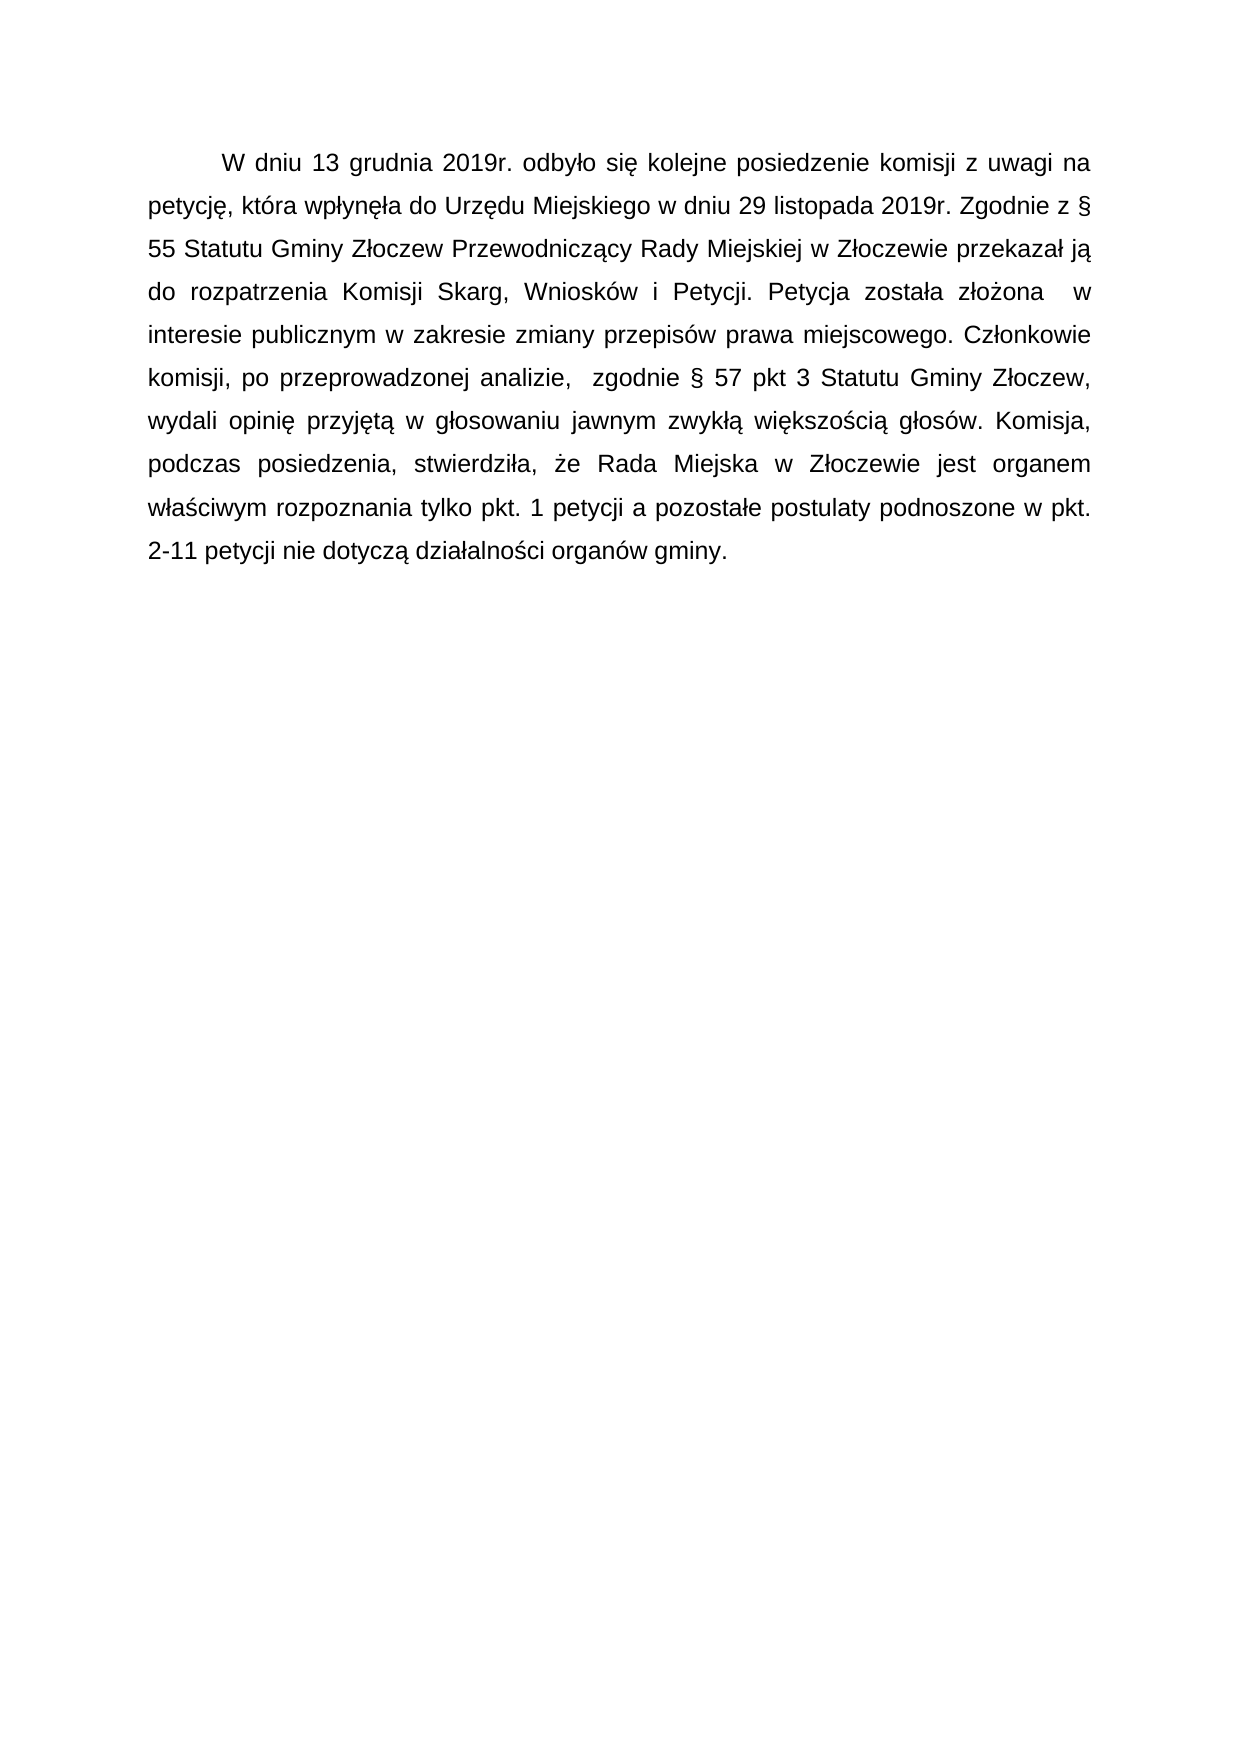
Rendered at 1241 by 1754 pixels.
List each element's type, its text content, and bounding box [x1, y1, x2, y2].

text W dniu 13 grudnia 2019r. odbyło się kolejne posiedzenie komisji z uwagi na petycję, która wpłynęła do Urzędu Miejskiego w dniu 29 listopada 2019r. Zgodnie z § 55 Statutu Gminy Złoczew Przewodniczący Rady Miejskiej w Złoczewie przekazał ją do rozpatrzenia Komisji Skarg, Wniosków i Petycji. Petycja została złożona w interesie publicznym w zakresie zmiany przepisów prawa miejscowego. Członkowie komisji, po przeprowadzonej analizie, zgodnie § 57 pkt 3 Statutu Gminy Złoczew, wydali opinię przyjętą w głosowaniu jawnym zwykłą większością głosów. Komisja, podczas posiedzenia, stwierdziła, że Rada Miejska w Złoczewie jest organem właściwym rozpoznania tylko pkt. 1 petycji a pozostałe postulaty podnoszone w pkt. 2-11 petycji nie dotyczą działalności organów gminy. [148, 148, 1093, 564]
